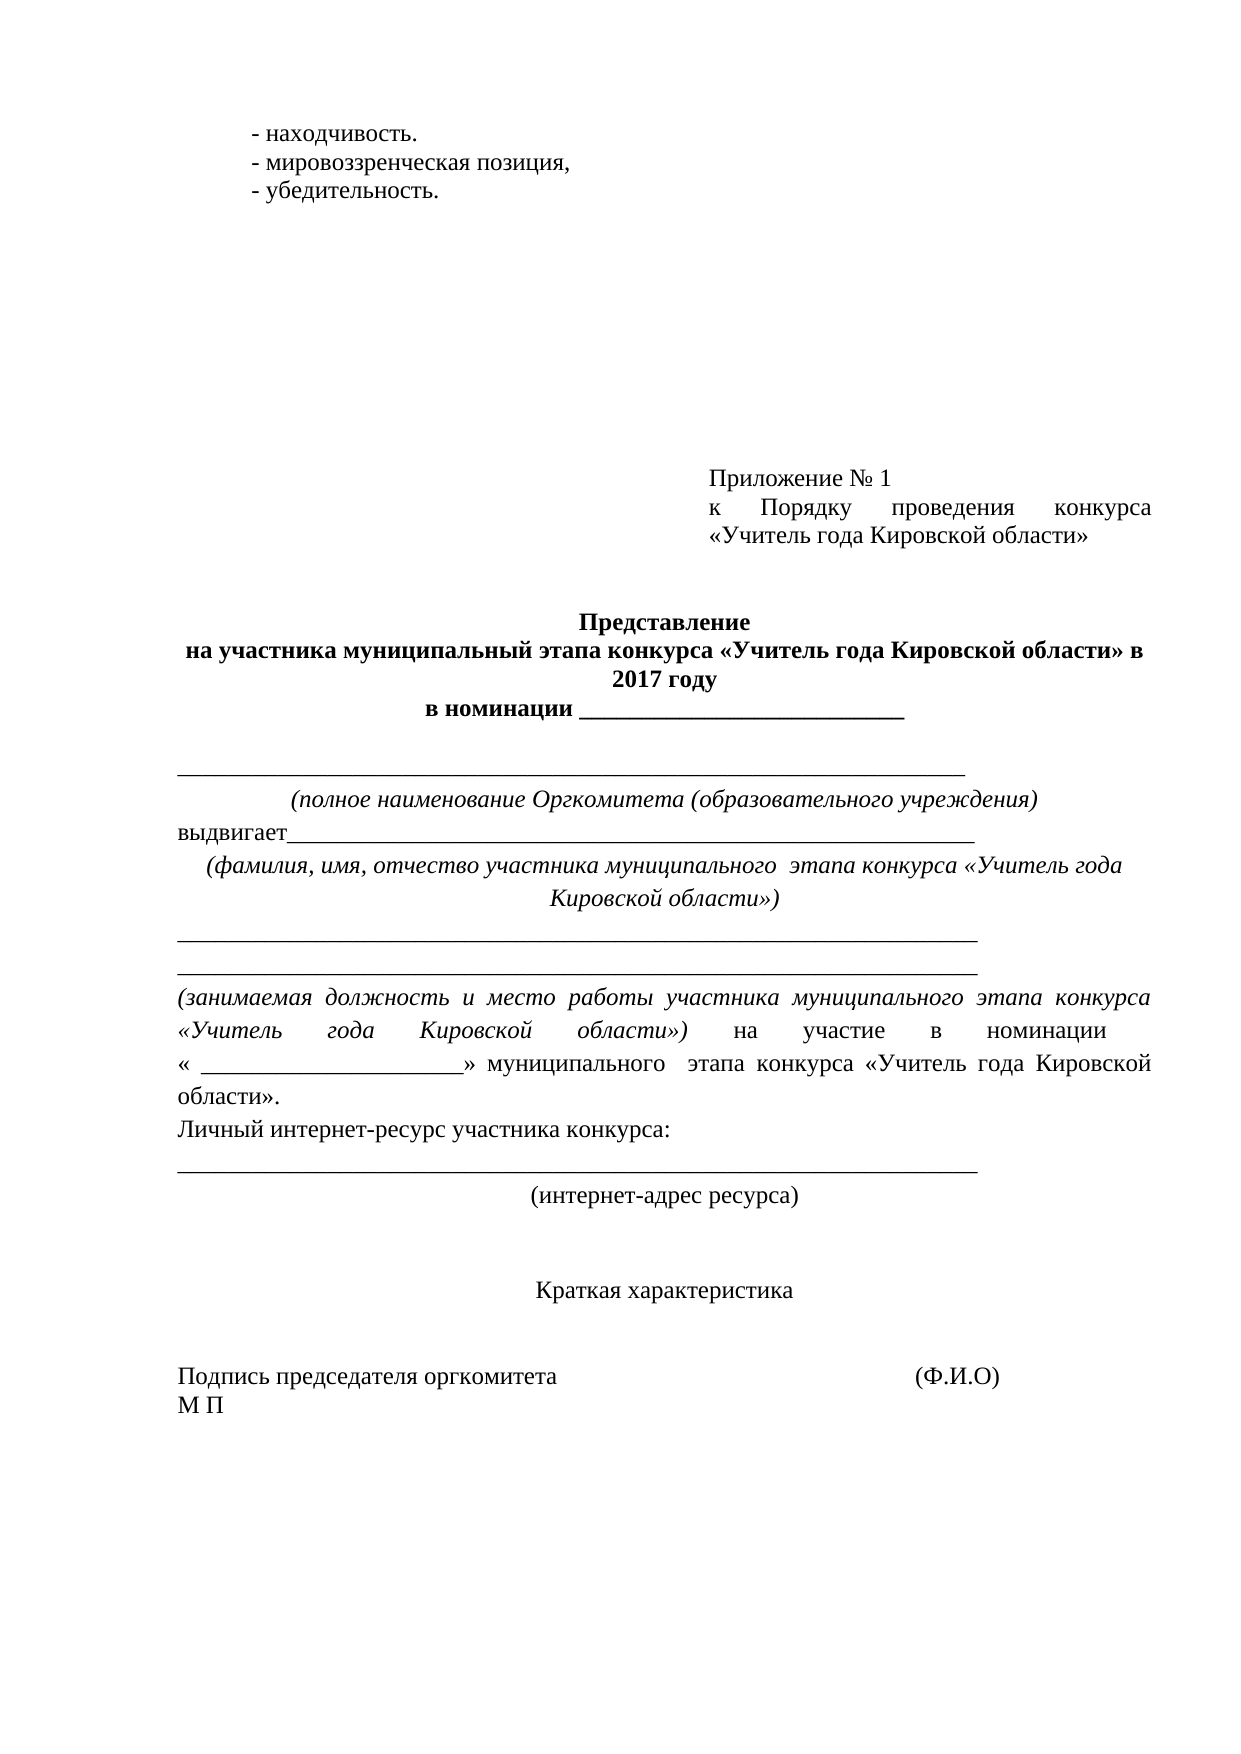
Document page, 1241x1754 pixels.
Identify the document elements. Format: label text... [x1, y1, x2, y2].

text Личный интернет-ресурс участника конкурса: [177, 1114, 1152, 1143]
text (занимаемая должность и место работы участника муниципального этапа конкурса «Учитель года Кировской области») на участие в номинации « _____________________» муниципального этапа конкурса «Учитель года Кировской области». [177, 982, 1152, 1109]
text Краткая характеристика [177, 1275, 1152, 1303]
text (фамилия, имя, отчество участника муниципального этапа конкурса «Учитель года Кировской области») [177, 850, 1152, 911]
text - убедительность. [177, 176, 1152, 204]
text к Порядку проведения конкурса «Учитель года Кировской области» [709, 492, 1152, 549]
text ________________________________________________________________ [177, 949, 1152, 977]
text (полное наименование Оргкомитета (образовательного учреждения) [177, 784, 1152, 812]
text в номинации __________________________ [177, 693, 1152, 722]
text ________________________________________________________________ [177, 1147, 1152, 1176]
text Приложение № 1 [177, 463, 1152, 492]
text _______________________________________________________________ [177, 751, 1152, 779]
text - мировоззренческая позиция, [177, 147, 1152, 176]
text (интернет-адрес ресурса) [177, 1180, 1152, 1209]
text - находчивость. [177, 118, 1152, 147]
text на участника муниципальный этапа конкурса «Учитель года Кировской области» в 2017 году [177, 636, 1152, 693]
text М П [177, 1390, 1152, 1418]
text Представление [177, 607, 1152, 636]
text выдвигает_______________________________________________________ [177, 817, 1152, 845]
text ________________________________________________________________ [177, 916, 1152, 944]
text Подпись председателя оргкомитета (Ф.И.О) [177, 1361, 1152, 1390]
